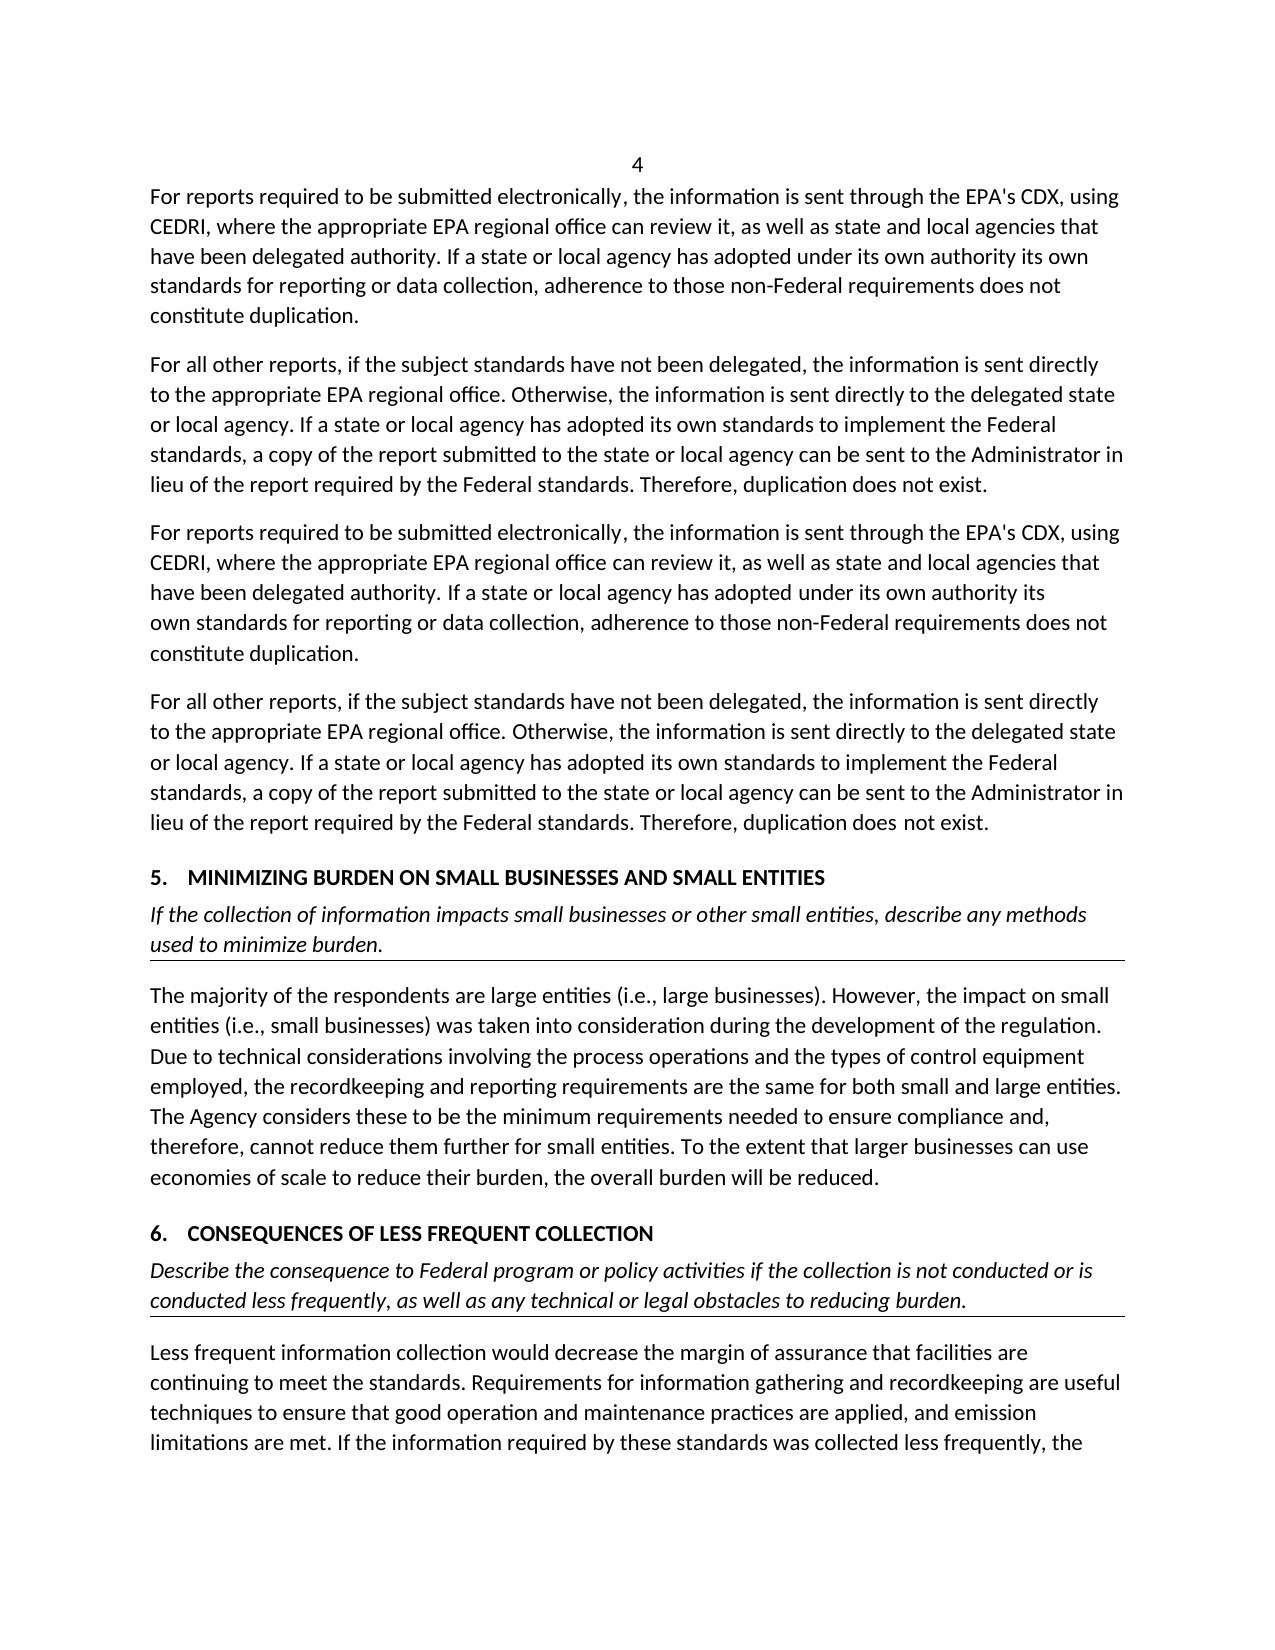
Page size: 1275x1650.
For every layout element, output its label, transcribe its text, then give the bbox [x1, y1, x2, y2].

list MINIMIZING BURDEN ON SMALL BUSINESSES AND SMALL ENTITIES [150, 863, 1125, 891]
text For reports required to be submitted electronically, the information is sent through the EPA's CDX, using CEDRI, where the appropriate EPA regional office can review it, as well as state and local agencies that have been delegated authority. If a state or local agency has adopted under its own authority its own standards for reporting or data collection, adherence to those non-Federal requirements does not constitute duplication. [150, 152, 1125, 329]
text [150, 1338, 1125, 1456]
text The majority of the respondents are large entities (i.e., large businesses). However, the impact on small entities (i.e., small businesses) was taken into consideration during the development of the regulation. Due to technical considerations involving the process operations and the types of control equipment employed, the recordkeeping and reporting requirements are the same for both small and large entities. The Agency considers these to be the minimum requirements needed to ensure compliance and, therefore, cannot reduce them further for small entities. To the extent that larger businesses can use economies of scale to reduce their burden, the overall burden will be reduced. [150, 982, 1125, 1191]
text Describe the consequence to Federal program or policy activities if the collection is not conducted or is conducted less frequently, as well as any technical or legal obstacles to reducing burden. [150, 1256, 1125, 1316]
text For all other reports, if the subject standards have not been delegated, the information is sent directly to the appropriate EPA regional office. Otherwise, the information is sent directly to the delegated state or local agency. If a state or local agency has adopted its own standards to implement the Federal standards, a copy of the report submitted to the state or local agency can be sent to the Administrator in lieu of the report required by the Federal standards. Therefore, duplication does not exist. [150, 350, 1125, 498]
list CONSEQUENCES OF LESS FREQUENT COLLECTION [150, 1219, 1125, 1247]
text For all other reports, if the subject standards have not been delegated, the information is sent directly to the appropriate EPA regional office. Otherwise, the information is sent directly to the delegated state or local agency. If a state or local agency has adopted its own standards to implement the Federal standards, a copy of the report submitted to the state or local agency can be sent to the Administrator in lieu of the report required by the Federal standards. Therefore, duplication does not exist. [150, 687, 1125, 778]
text If the collection of information impacts small businesses or other small entities, describe any methods used to minimize burden. [150, 900, 1125, 960]
text For reports required to be submitted electronically, the information is sent through the EPA's CDX, using CEDRI, where the appropriate EPA regional office can review it, as well as state and local agencies that have been delegated authority. If a state or local agency has adopted under its own authority its own standards for reporting or data collection, adherence to those non-Federal requirements does not constitute duplication. [150, 518, 1125, 667]
